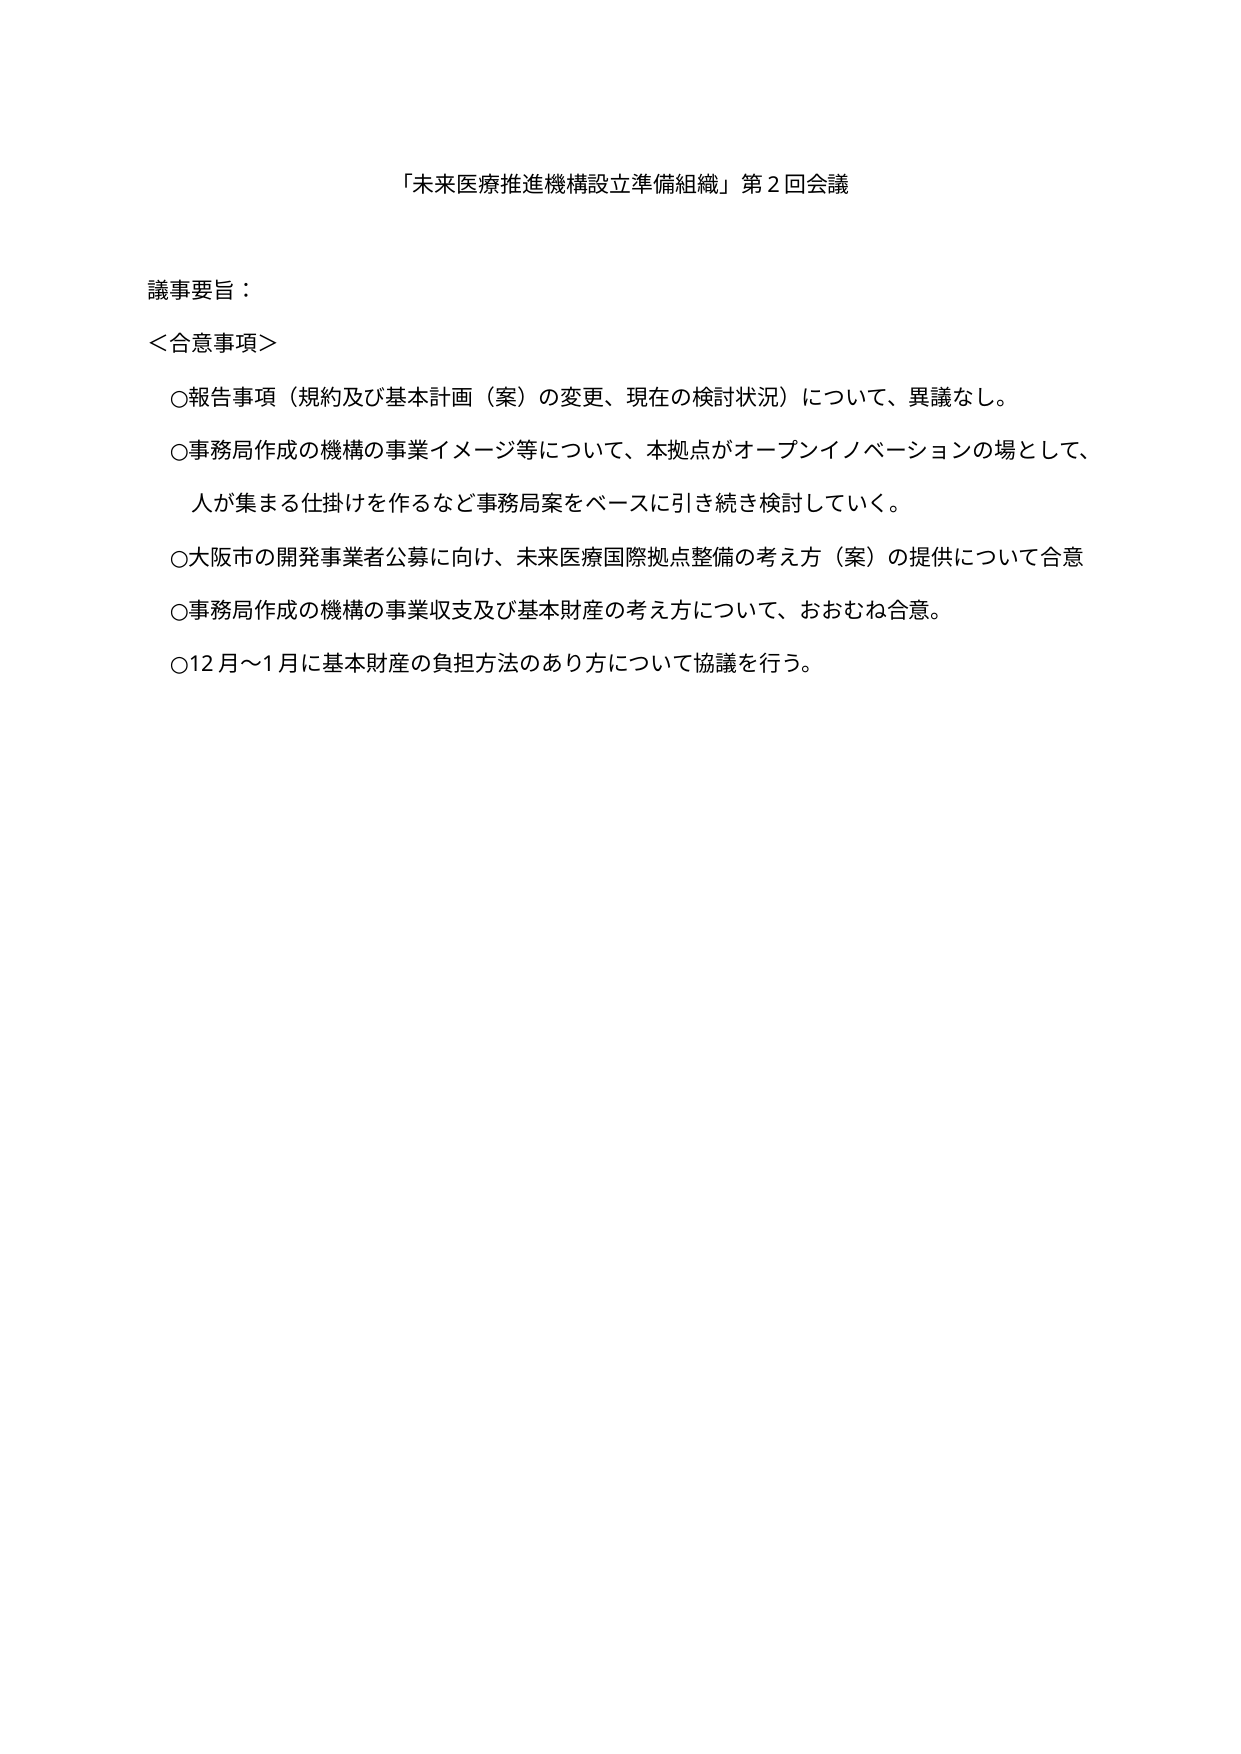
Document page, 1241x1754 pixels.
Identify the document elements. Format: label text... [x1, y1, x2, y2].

text ○大阪市の開発事業者公募に向け、未来医療国際拠点整備の考え方（案）の提供について合意 [148, 537, 1092, 574]
text 「未来医療推進機構設立準備組織」第2回会議 [148, 164, 1092, 202]
text ＜合意事項＞ [148, 323, 1092, 361]
text ○事務局作成の機構の事業イメージ等について、本拠点がオープンイノベーションの場として、 [148, 430, 1122, 468]
text ○12月～1月に基本財産の負担方法のあり方について協議を行う。 [148, 643, 1092, 681]
text ○事務局作成の機構の事業収支及び基本財産の考え方について、おおむね合意。 [148, 590, 1092, 628]
text ○報告事項（規約及び基本計画（案）の変更、現在の検討状況）について、異議なし。 [148, 377, 1092, 414]
text 人が集まる仕掛けを作るなど事務局案をベースに引き続き検討していく。 [148, 483, 1122, 521]
text 議事要旨： [148, 270, 1092, 308]
